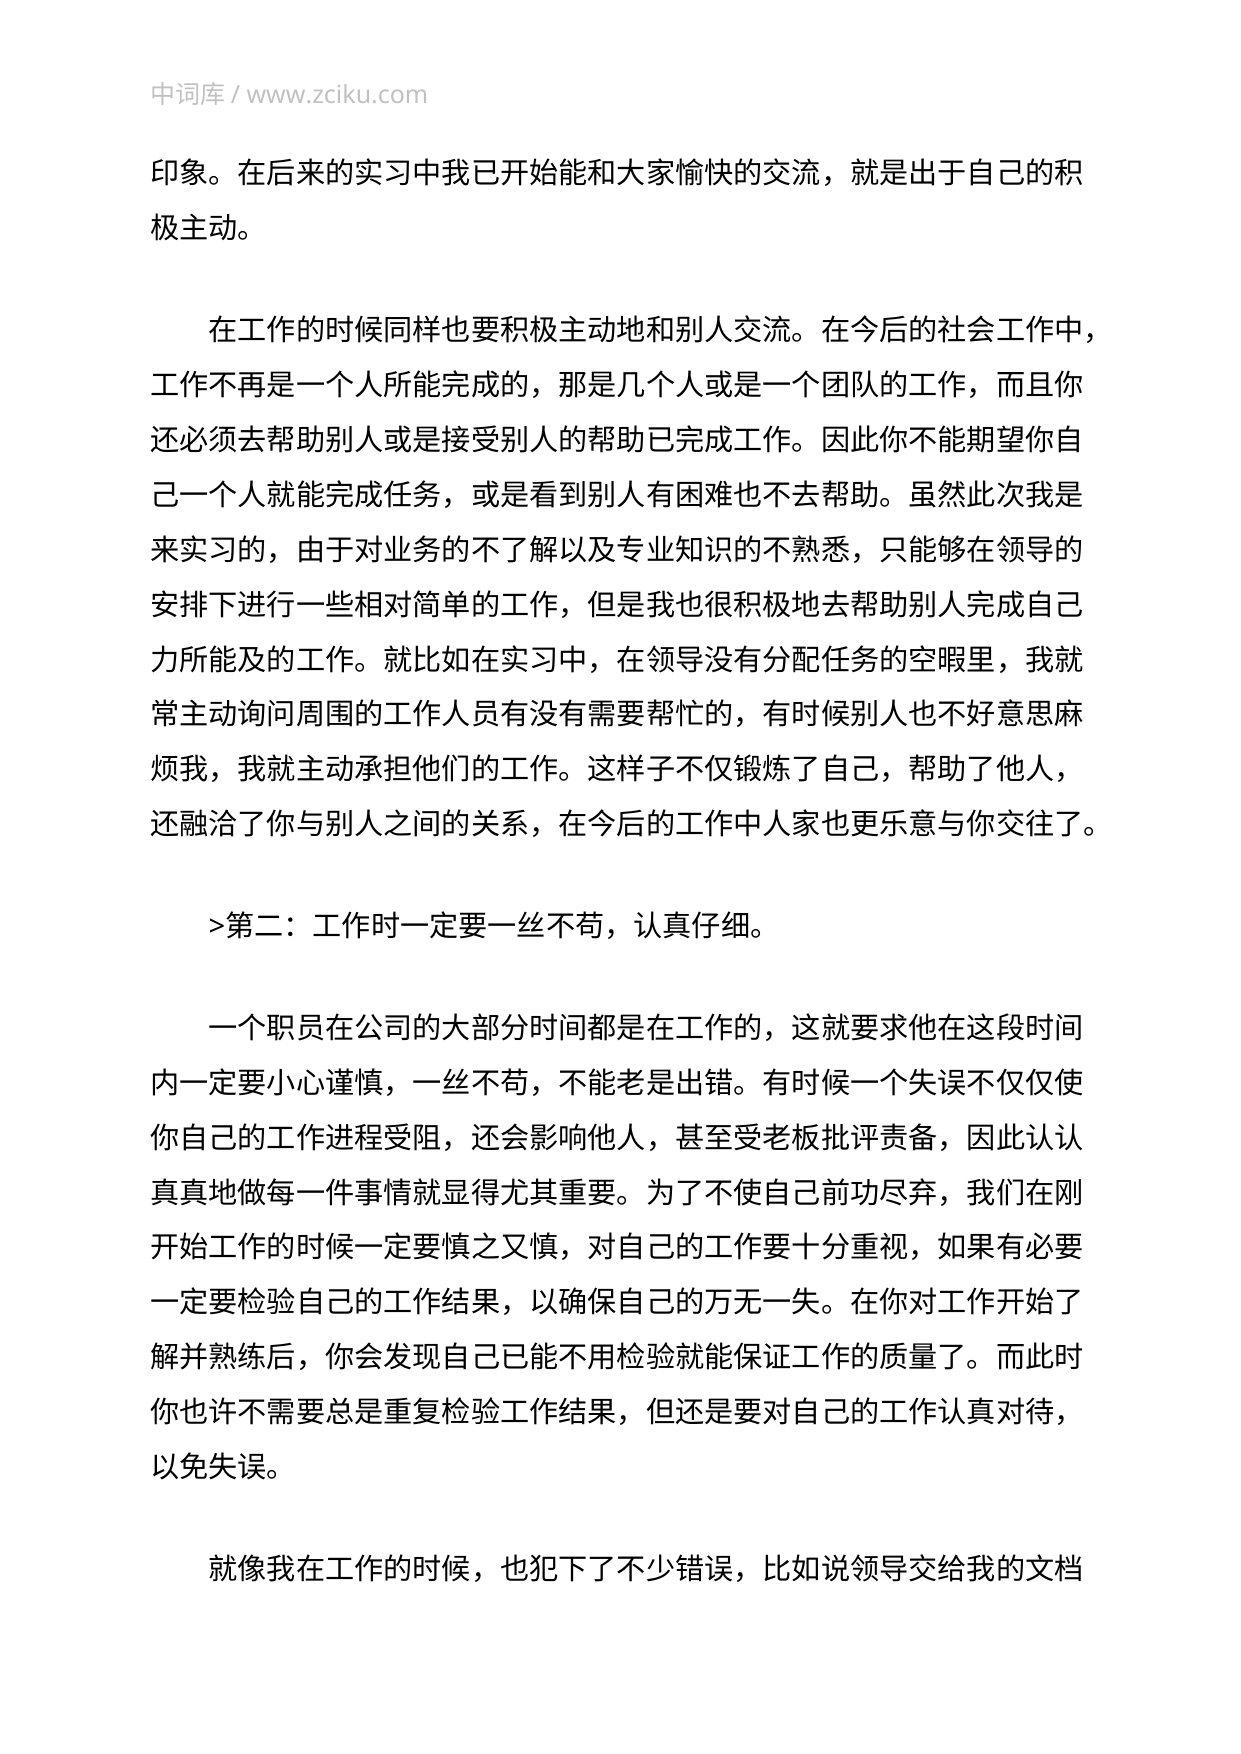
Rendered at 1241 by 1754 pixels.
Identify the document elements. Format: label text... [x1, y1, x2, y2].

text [150, 150, 1090, 247]
text 一个职员在公司的大部分时间都是在工作的，这就要求他在这段时间内一定要小心谨慎，一丝不苟，不能老是出错。有时候一个失误不仅仅使你自己的工作进程受阻，还会影响他人，甚至受老板批评责备，因此认认真真地做每一件事情就显得尤其重要。为了不使自己前功尽弃，我们在刚开始工作的时候一定要慎之又慎，对自己的工作要十分重视，如果有必要一定要检验自己的工作结果，以确保自己的万无一失。在你对工作开始了解并熟练后，你会发现自己已能不用检验就能保证工作的质量了。而此时你也许不需要总是重复检验工作结果，但还是要对自己的工作认真对待，以免失误。 [150, 1004, 1090, 1486]
text >第二：工作时一定要一丝不苟，认真仔细。 [150, 902, 1090, 945]
text 在工作的时候同样也要积极主动地和别人交流。在今后的社会工作中，工作不再是一个人所能完成的，那是几个人或是一个团队的工作，而且你还必须去帮助别人或是接受别人的帮助已完成工作。因此你不能期望你自己一个人就能完成任务，或是看到别人有困难也不去帮助。虽然此次我是来实习的，由于对业务的不了解以及专业知识的不熟悉，只能够在领导的安排下进行一些相对简单的工作，但是我也很积极地去帮助别人完成自己力所能及的工作。就比如在实习中，在领导没有分配任务的空暇里，我就常主动询问周围的工作人员有没有需要帮忙的，有时候别人也不好意思麻烦我，我就主动承担他们的工作。这样子不仅锻炼了自己，帮助了他人，还融洽了你与别人之间的关系，在今后的工作中人家也更乐意与你交往了。 [150, 307, 1090, 843]
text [150, 1545, 1090, 1588]
